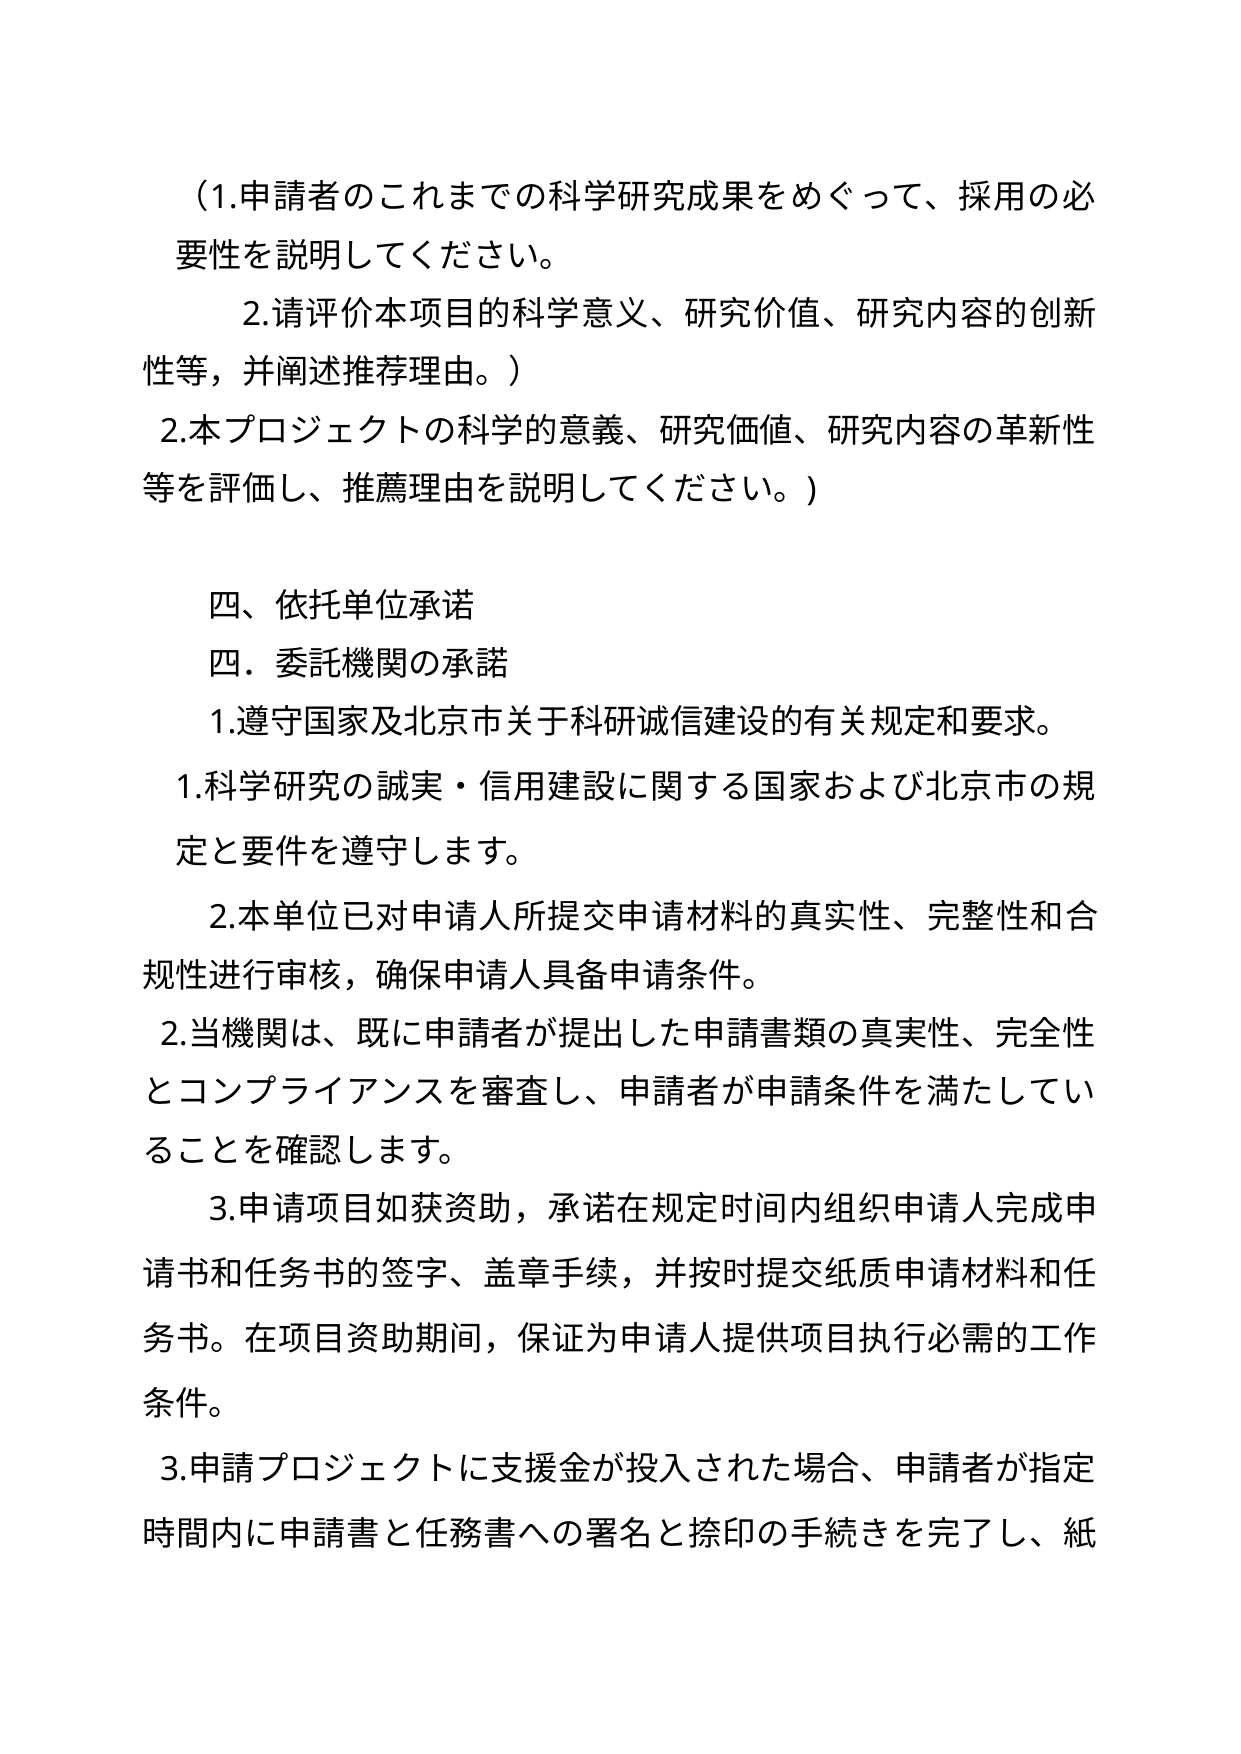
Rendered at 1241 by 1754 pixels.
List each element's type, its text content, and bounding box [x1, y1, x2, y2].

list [175, 162, 1098, 279]
text 1.遵守国家及北京市关于科研诚信建设的有关规定和要求。 1.科学研究の誠実・信用建設に関する国家および北京市の規定と要件を遵守します。 [175, 687, 1098, 882]
list 2.本单位已对申请人所提交申请材料的真实性、完整性和合规性进行审核，确保申请人具备申请条件。 2.当機関は、既に申請者が提出した申請書類の真実性、完全性とコンプライアンスを審査し、申請者が申請条件を満たしていることを確認します。 [142, 882, 1098, 1174]
text 四、依托单位承诺 四．委託機関の承諾 [208, 570, 1098, 687]
list 2.请评价本项目的科学意义、研究价值、研究内容的创新性等，并阐述推荐理由。） 2.本プロジェクトの科学的意義、研究価値、研究内容の革新性等を評価し、推薦理由を説明してください。) [142, 279, 1098, 512]
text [142, 1174, 1098, 1564]
